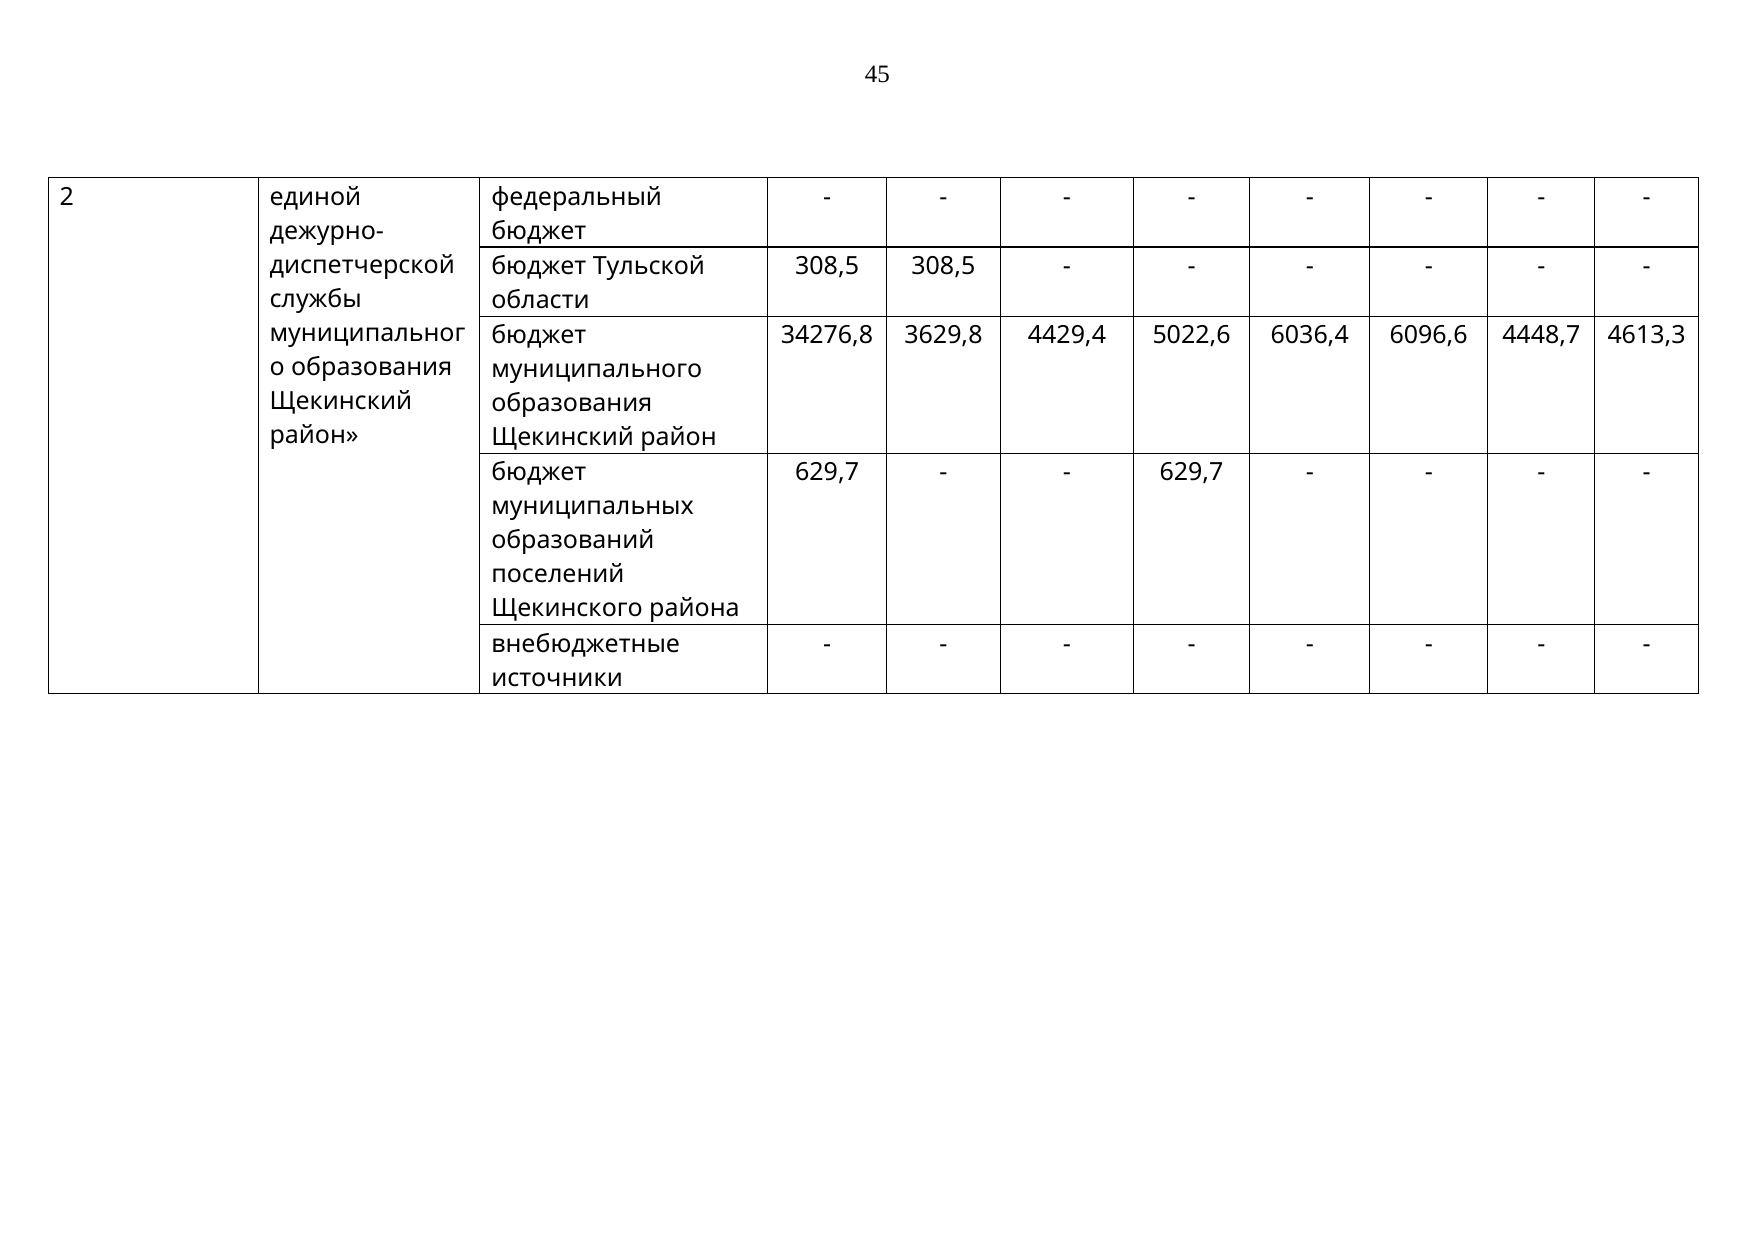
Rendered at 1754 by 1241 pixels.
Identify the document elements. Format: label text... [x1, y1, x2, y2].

table_cell - [1595, 454, 1698, 624]
table_cell - [1134, 248, 1249, 316]
table_cell 6096,6 [1370, 317, 1487, 453]
table_cell 629,7 [768, 454, 886, 624]
table_cell 34276,8 [768, 317, 886, 453]
table_cell 6036,4 [1250, 317, 1369, 453]
table_cell - [1001, 625, 1133, 693]
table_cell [259, 178, 479, 693]
table_cell 3629,8 [887, 317, 1000, 453]
table_cell - [1134, 625, 1249, 693]
table_cell - [768, 625, 886, 693]
table_cell - [887, 625, 1000, 693]
table_cell Подпрограмма 2 [49, 178, 258, 693]
table_cell - [1250, 454, 1369, 624]
table_cell - [1370, 454, 1487, 624]
table_cell - [1001, 248, 1133, 316]
table_cell бюджет муниципальных образований поселений Щекинского района [480, 454, 767, 624]
table_cell 4429,4 [1001, 317, 1133, 453]
table_cell - [1134, 178, 1249, 246]
table_cell - [1250, 178, 1369, 246]
table_cell - [887, 178, 1000, 246]
table_cell - [768, 178, 886, 246]
table_cell бюджет Тульской области [480, 248, 767, 316]
table_cell 5022,6 [1134, 317, 1249, 453]
table_cell - [1370, 248, 1487, 316]
table_cell - [1250, 625, 1369, 693]
table_cell - [1595, 178, 1698, 246]
table_cell - [1595, 248, 1698, 316]
table_cell бюджет муниципального образования Щекинский район [480, 317, 767, 453]
table_cell - [1488, 625, 1594, 693]
table_cell - [1370, 178, 1487, 246]
table_cell внебюджетные источники [480, 625, 767, 693]
table_cell - [1488, 248, 1594, 316]
table_cell - [887, 454, 1000, 624]
table_cell 4448,7 [1488, 317, 1594, 453]
table_cell федеральный бюджет [480, 178, 767, 246]
table_cell 308,5 [768, 248, 886, 316]
table_cell 629,7 [1134, 454, 1249, 624]
table_cell - [1250, 248, 1369, 316]
table_cell 4613,3 [1595, 317, 1698, 453]
table_cell 308,5 [887, 248, 1000, 316]
table_cell - [1001, 454, 1133, 624]
table_cell - [1488, 454, 1594, 624]
table_cell - [1595, 625, 1698, 693]
table_cell - [1370, 625, 1487, 693]
table_cell - [1488, 178, 1594, 246]
table_cell - [1001, 178, 1133, 246]
